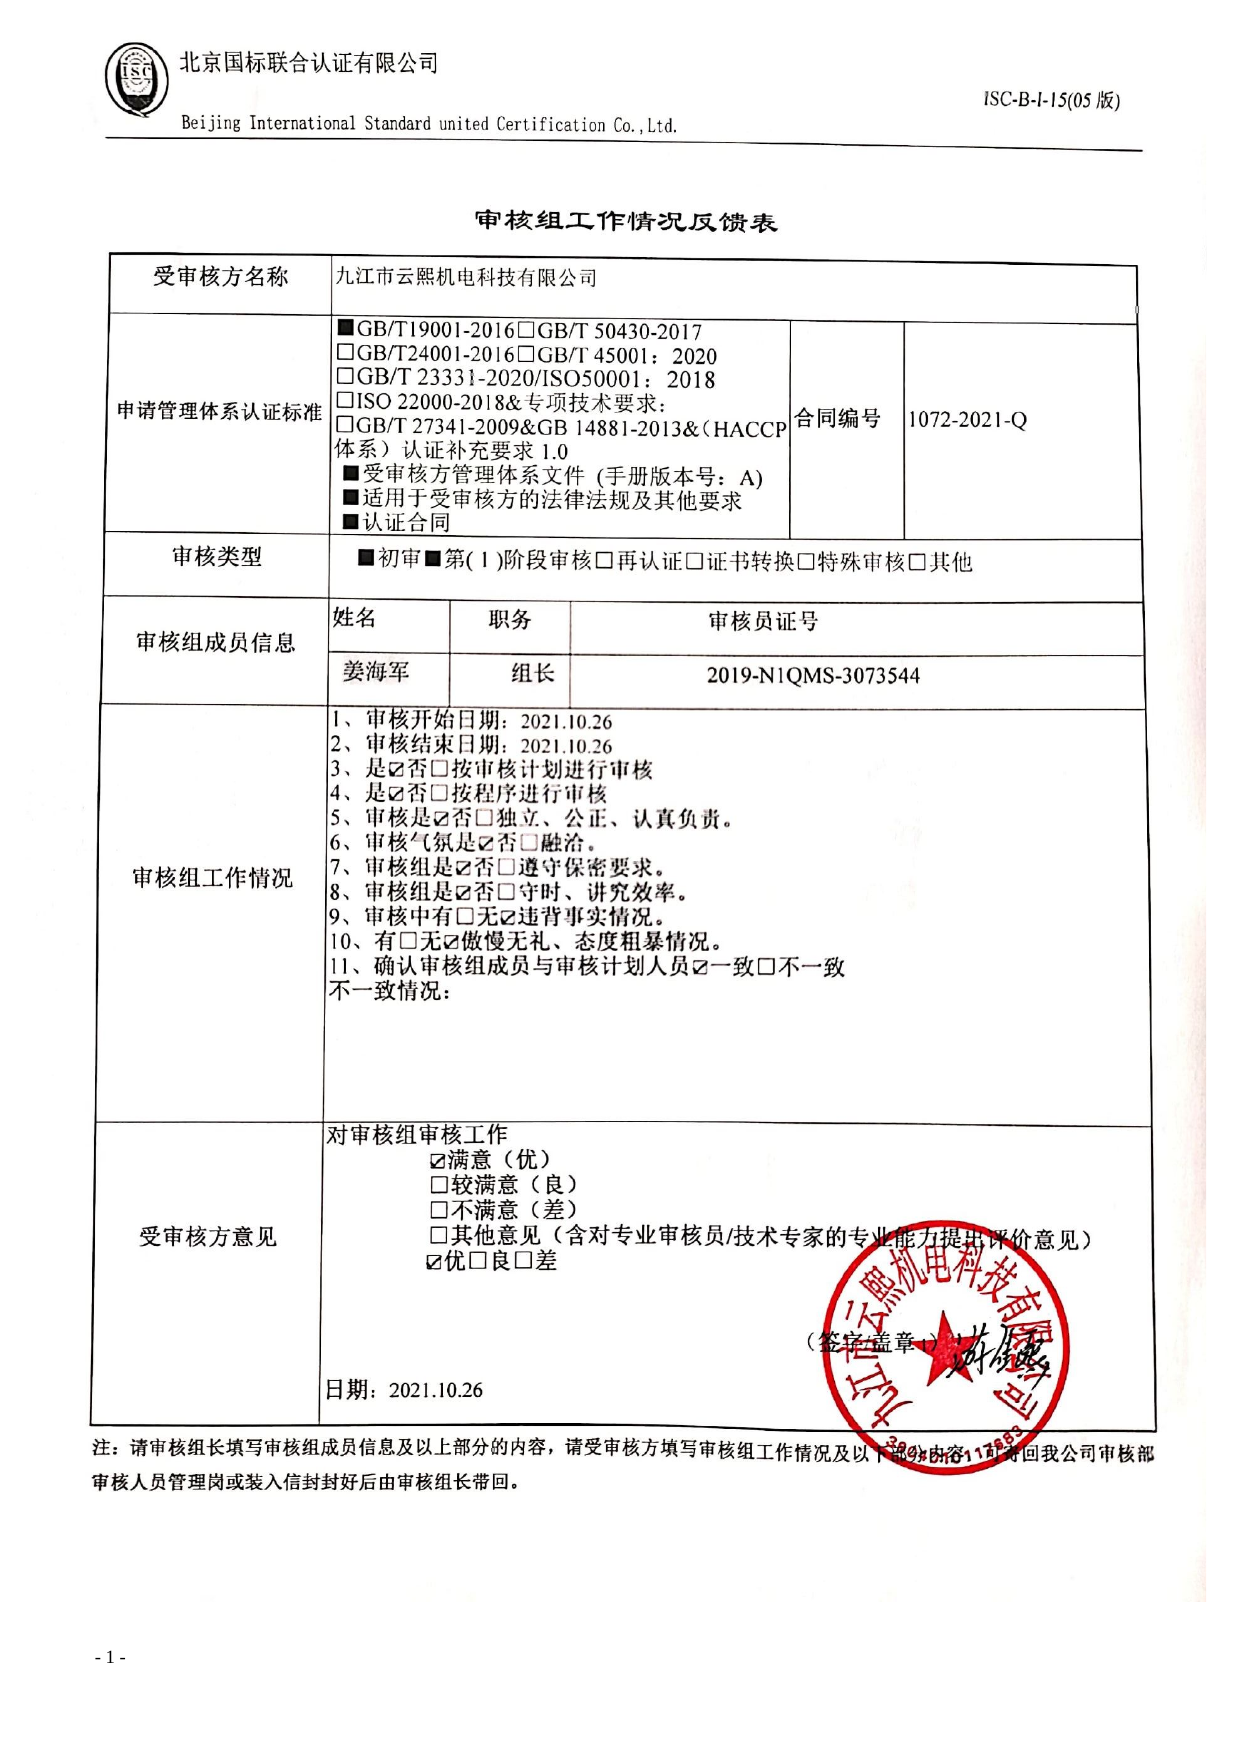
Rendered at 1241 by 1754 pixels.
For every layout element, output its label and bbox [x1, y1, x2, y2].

picture [25, 25, 1207, 1602]
